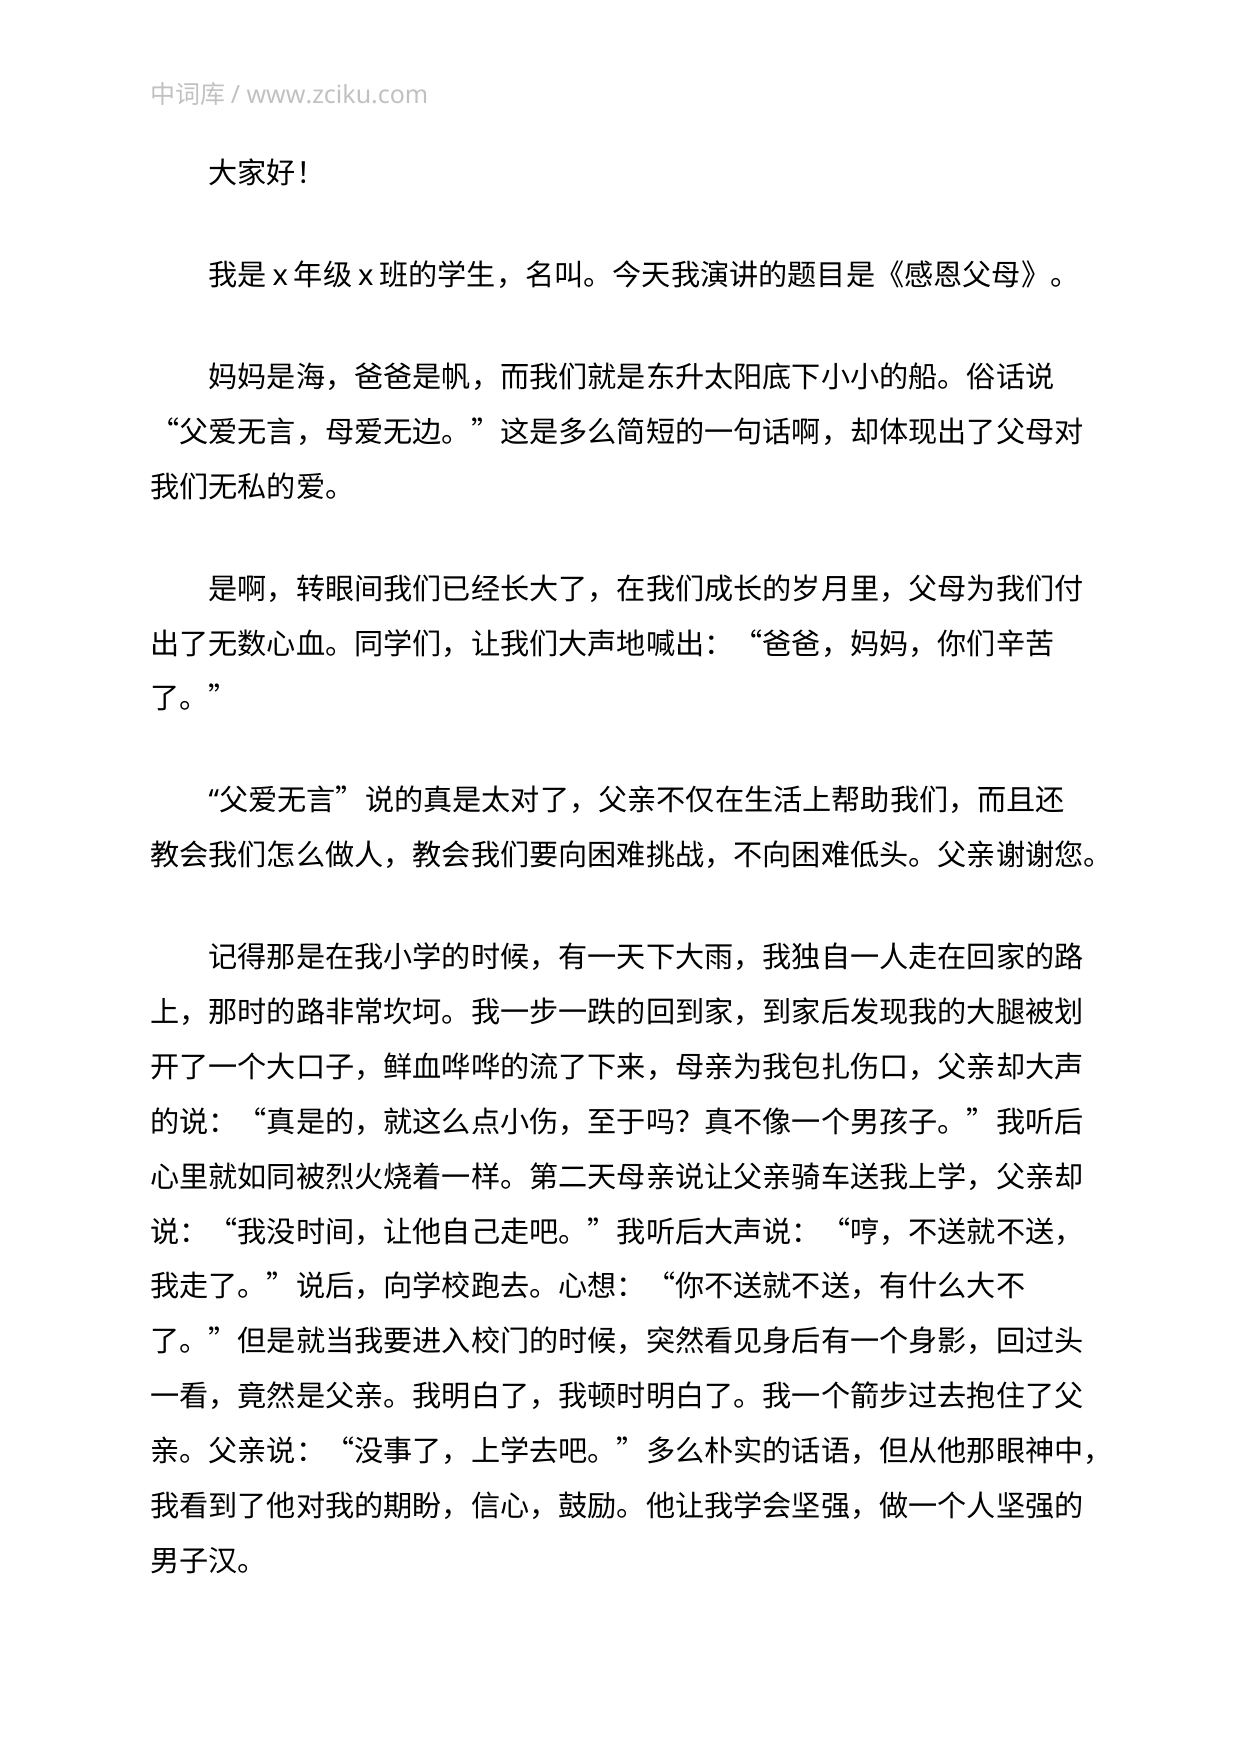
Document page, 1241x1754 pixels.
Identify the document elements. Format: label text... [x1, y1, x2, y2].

text 妈妈是海，爸爸是帆，而我们就是东升太阳底下小小的船。俗话说“父爱无言，母爱无边。”这是多么简短的一句话啊，却体现出了父母对我们无私的爱。 [150, 354, 1090, 506]
text 大家好！ [150, 150, 1090, 192]
text 是啊，转眼间我们已经长大了，在我们成长的岁月里，父母为我们付出了无数心血。同学们，让我们大声地喊出：“爸爸，妈妈，你们辛苦了。” [150, 565, 1090, 717]
text “父爱无言”说的真是太对了，父亲不仅在生活上帮助我们，而且还教会我们怎么做人，教会我们要向困难挑战，不向困难低头。父亲谢谢您。 [150, 777, 1090, 874]
text 记得那是在我小学的时候，有一天下大雨，我独自一人走在回家的路上，那时的路非常坎坷。我一步一跌的回到家，到家后发现我的大腿被划开了一个大口子，鲜血哗哗的流了下来，母亲为我包扎伤口，父亲却大声的说：“真是的，就这么点小伤，至于吗？真不像一个男孩子。”我听后心里就如同被烈火烧着一样。第二天母亲说让父亲骑车送我上学，父亲却说：“我没时间，让他自己走吧。”我听后大声说：“哼，不送就不送，我走了。”说后，向学校跑去。心想：“你不送就不送，有什么大不了。”但是就当我要进入校门的时候，突然看见身后有一个身影，回过头一看，竟然是父亲。我明白了，我顿时明白了。我一个箭步过去抱住了父亲。父亲说：“没事了，上学去吧。”多么朴实的话语，但从他那眼神中，我看到了他对我的期盼，信心，鼓励。他让我学会坚强，做一个人坚强的男子汉。 [150, 934, 1090, 1580]
text 我是x年级x班的学生，名叫。今天我演讲的题目是《感恩父母》。 [150, 252, 1090, 294]
